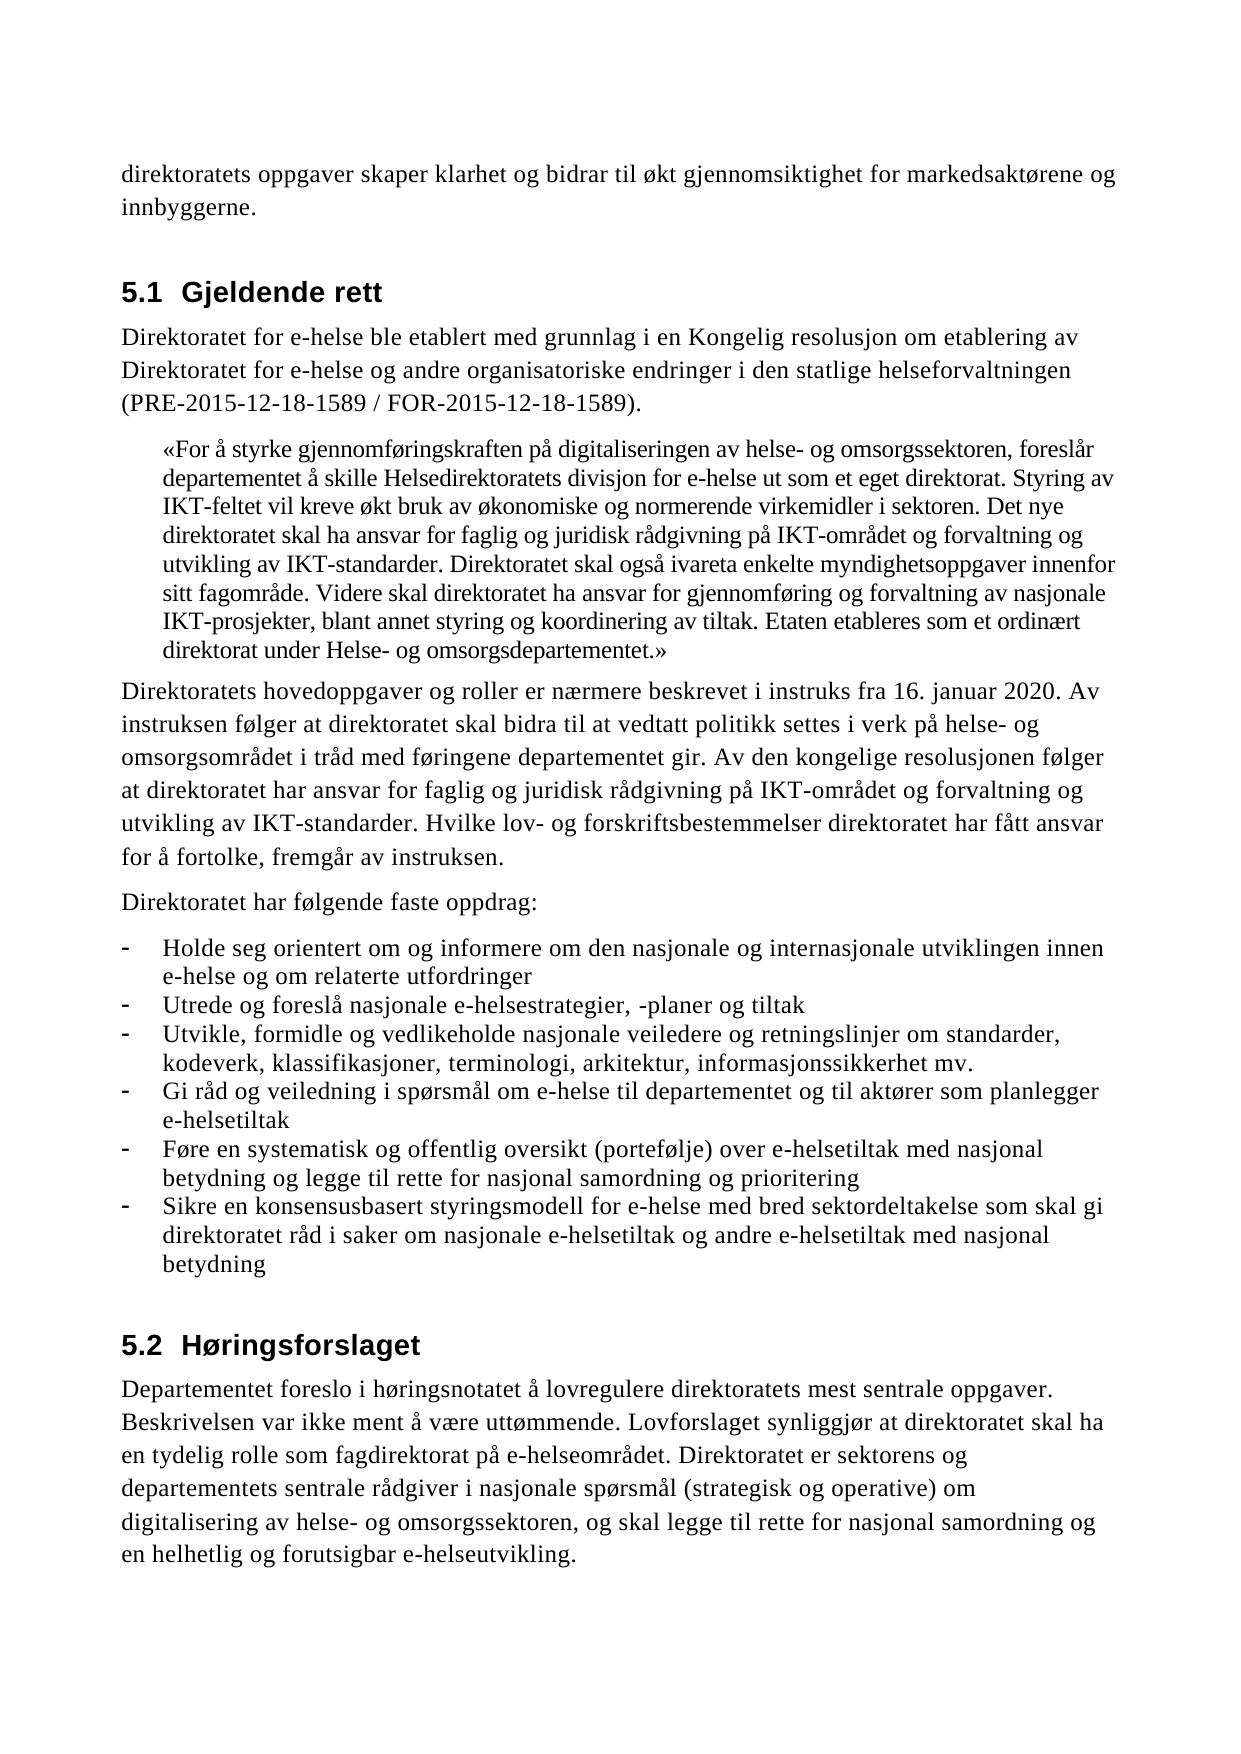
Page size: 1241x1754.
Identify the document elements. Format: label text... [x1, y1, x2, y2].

list Utrede og foreslå nasjonale e-helsestrategier, -planer og tiltak [121, 990, 1119, 1019]
list Gi råd og veiledning i spørsmål om e-helse til departementet og til aktører som planlegger e-helsetiltak [121, 1076, 1119, 1134]
list Sikre en konsensusbasert styringsmodell for e-helse med bred sektordeltakelse som skal gi direktoratet råd i saker om nasjonale e-helsetiltak og andre e-helsetiltak med nasjonal betydning [121, 1191, 1119, 1278]
text Direktoratet for e-helse ble etablert med grunnlag i en Kongelig resolusjon om etablering av Direktoratet for e-helse og andre organisatoriske endringer i den statlige helseforvaltningen (PRE-2015-12-18-1589 / FOR-2015-12-18-1589). [121, 322, 1119, 417]
subtitle Høringsforslaget [121, 1328, 1119, 1361]
text «For å styrke gjennomføringskraften på digitaliseringen av helse- og omsorgssektoren, foreslår departementet å skille Helsedirektoratets divisjon for e-helse ut som et eget direktorat. Styring av IKT-feltet vil kreve økt bruk av økonomiske og normerende virkemidler i sektoren. Det nye direktoratet skal ha ansvar for faglig og juridisk rådgivning på IKT-området og forvaltning og utvikling av IKT-standarder. Direktoratet skal også ivareta enkelte myndighetsoppgaver innenfor sitt fagområde. Videre skal direktoratet ha ansvar for gjennomføring og forvaltning av nasjonale IKT-prosjekter, blant annet styring og koordinering av tiltak. Etaten etableres som et ordinært direktorat under Helse- og omsorgsdepartementet.» [162, 434, 1119, 664]
text Direktoratets hovedoppgaver og roller er nærmere beskrevet i instruks fra 16. januar 2020. Av instruksen følger at direktoratet skal bidra til at vedtatt politikk settes i verk på helse- og omsorgsområdet i tråd med føringene departementet gir. Av den kongelige resolusjonen følger at direktoratet har ansvar for faglig og juridisk rådgivning på IKT-området og forvaltning og utvikling av IKT-standarder. Hvilke lov- og forskriftsbestemmelser direktoratet har fått ansvar for å fortolke, fremgår av instruksen. [121, 676, 1119, 870]
text Departementet foreslo i høringsnotatet å lovregulere direktoratets mest sentrale oppgaver. Beskrivelsen var ikke ment å være uttømmende. Lovforslaget synliggjør at direktoratet skal ha en tydelig rolle som fagdirektorat på e-helseområdet. Direktoratet er sektorens og departementets sentrale rådgiver i nasjonale spørsmål (strategisk og operative) om digitalisering av helse- og omsorgssektoren, og skal legge til rette for nasjonal samordning og en helhetlig og forutsigbar e-helseutvikling. [121, 1374, 1119, 1568]
text Direktoratet har følgende faste oppdrag: [121, 887, 1119, 916]
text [121, 159, 1119, 221]
list Utvikle, formidle og vedlikeholde nasjonale veiledere og retningslinjer om standarder, kodeverk, klassifikasjoner, terminologi, arkitektur, informasjonssikkerhet mv. [121, 1019, 1119, 1076]
list Holde seg orientert om og informere om den nasjonale og internasjonale utviklingen innen e-helse og om relaterte utfordringer [121, 933, 1119, 990]
list Føre en systematisk og offentlig oversikt (portefølje) over e-helsetiltak med nasjonal betydning og legge til rette for nasjonal samordning og prioritering [121, 1134, 1119, 1191]
subtitle Gjeldende rett [121, 276, 1119, 309]
